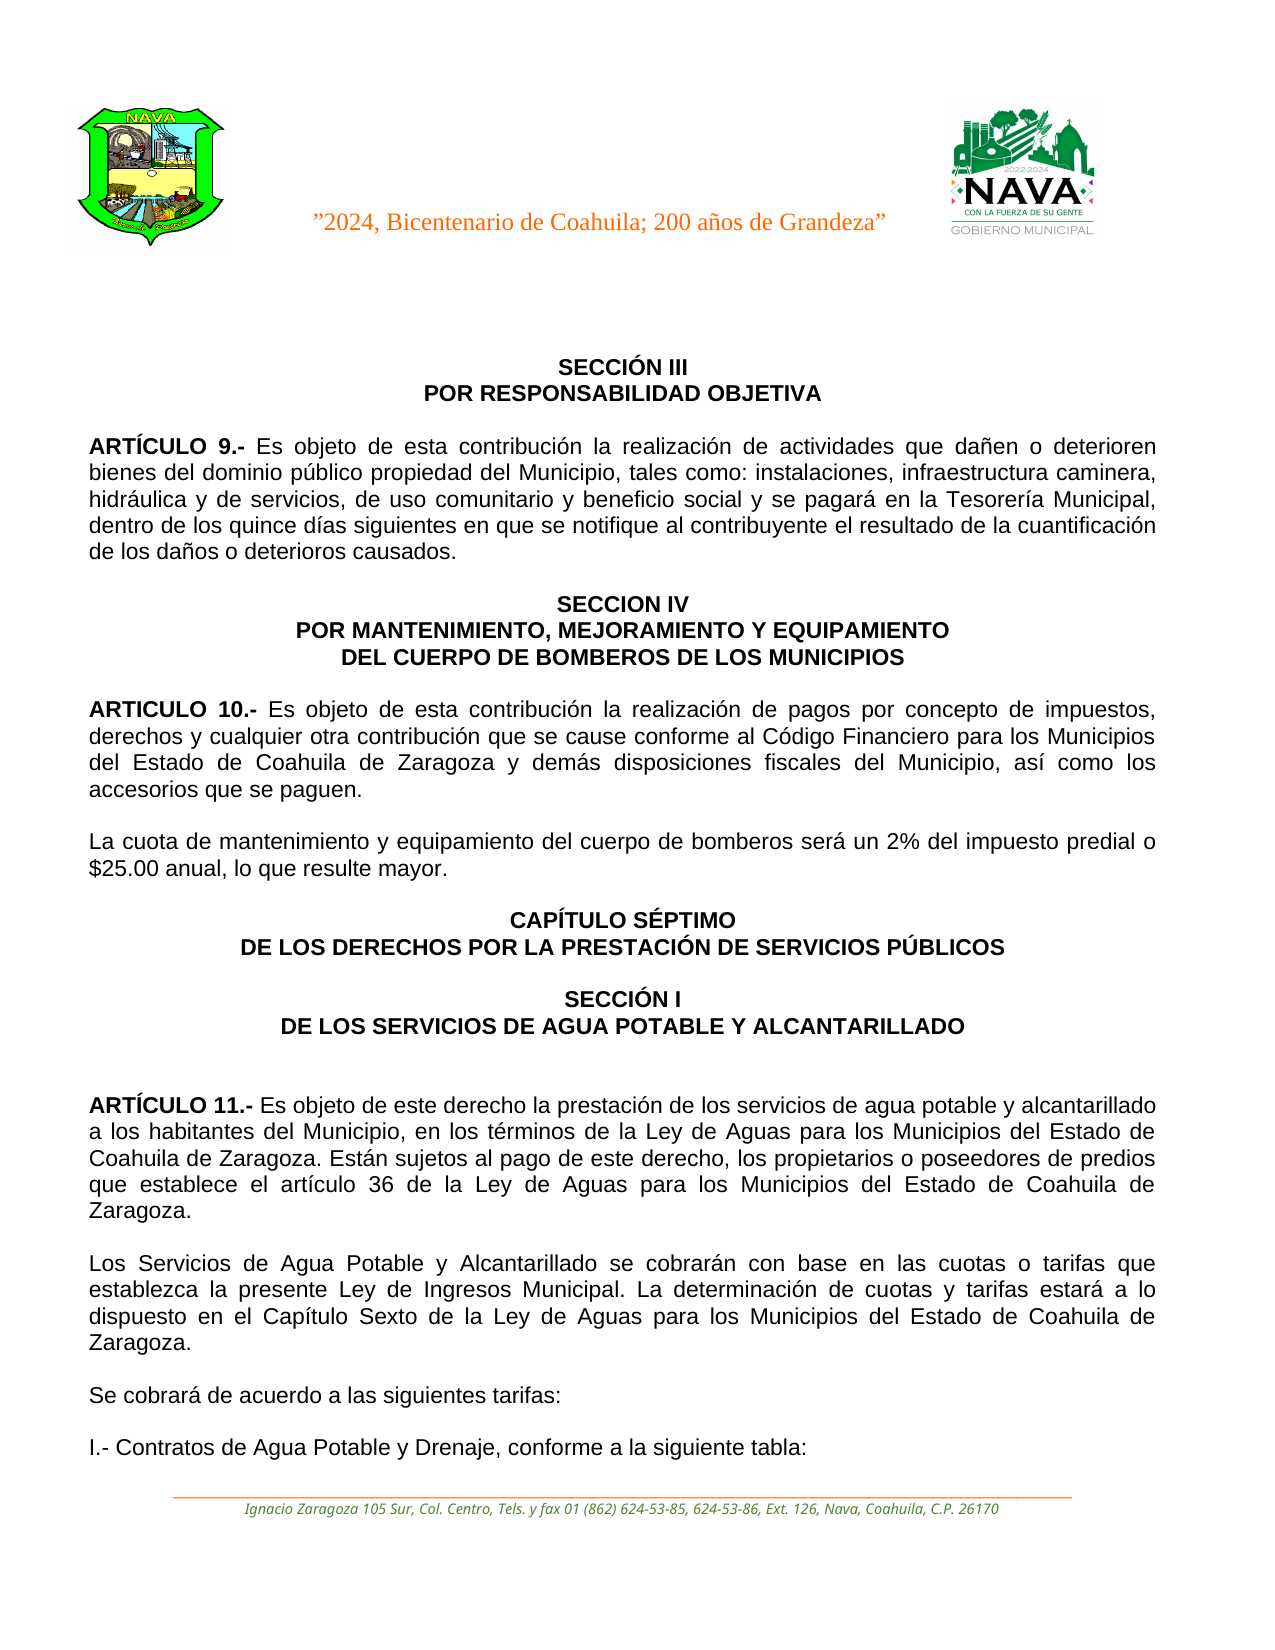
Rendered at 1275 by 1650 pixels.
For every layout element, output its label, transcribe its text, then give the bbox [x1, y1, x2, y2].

text CAPÍTULO SÉPTIMO [89, 907, 1157, 934]
text DE LOS DERECHOS POR LA PRESTACIÓN DE SERVICIOS PÚBLICOS [89, 934, 1157, 960]
text Se cobrará de acuerdo a las siguientes tarifas: [89, 1382, 1157, 1408]
text DE LOS SERVICIOS DE AGUA POTABLE Y ALCANTARILLADO [89, 1013, 1157, 1039]
picture [946, 102, 1097, 237]
text SECCION IV [89, 591, 1157, 617]
picture [64, 105, 232, 255]
text ARTICULO 10.- Es objeto de esta contribución la realización de pagos por concepto de impuestos, derechos y cualquier otra contribución que se cause conforme al Código Financiero para los Municipios del Estado de Coahuila de Zaragoza y demás disposiciones fiscales del Municipio, así como los accesorios que se paguen. [89, 696, 1157, 802]
text DEL CUERPO DE BOMBEROS DE LOS MUNICIPIOS [89, 644, 1157, 670]
text Los Servicios de Agua Potable y Alcantarillado se cobrarán con base en las cuotas o tarifas que establezca la presente Ley de Ingresos Municipal. La determinación de cuotas y tarifas estará a lo dispuesto en el Capítulo Sexto de la Ley de Aguas para los Municipios del Estado de Coahuila de Zaragoza. [89, 1250, 1157, 1355]
text La cuota de mantenimiento y equipamiento del cuerpo de bomberos será un 2% del impuesto predial o $25.00 anual, lo que resulte mayor. [89, 828, 1157, 881]
text SECCIÓN I [89, 986, 1157, 1013]
text ARTÍCULO 9.- Es objeto de esta contribución la realización de actividades que dañen o deterioren bienes del dominio público propiedad del Municipio, tales como: instalaciones, infraestructura caminera, hidráulica y de servicios, de uso comunitario y beneficio social y se pagará en la Tesorería Municipal, dentro de los quince días siguientes en que se notifique al contribuyente el resultado de la cuantificación de los daños o deterioros causados. [89, 433, 1157, 565]
text I.- Contratos de Agua Potable y Drenaje, conforme a la siguiente tabla: [89, 1434, 1157, 1461]
text POR RESPONSABILIDAD OBJETIVA [89, 380, 1157, 407]
text SECCIÓN III [89, 354, 1157, 380]
text POR MANTENIMIENTO, MEJORAMIENTO Y EQUIPAMIENTO [89, 617, 1157, 644]
text ARTÍCULO 11.- Es objeto de este derecho la prestación de los servicios de agua potable y alcantarillado a los habitantes del Municipio, en los términos de la Ley de Aguas para los Municipios del Estado de Coahuila de Zaragoza. Están sujetos al pago de este derecho, los propietarios o poseedores de predios que establece el artículo 36 de la Ley de Aguas para los Municipios del Estado de Coahuila de Zaragoza. [89, 1092, 1157, 1223]
